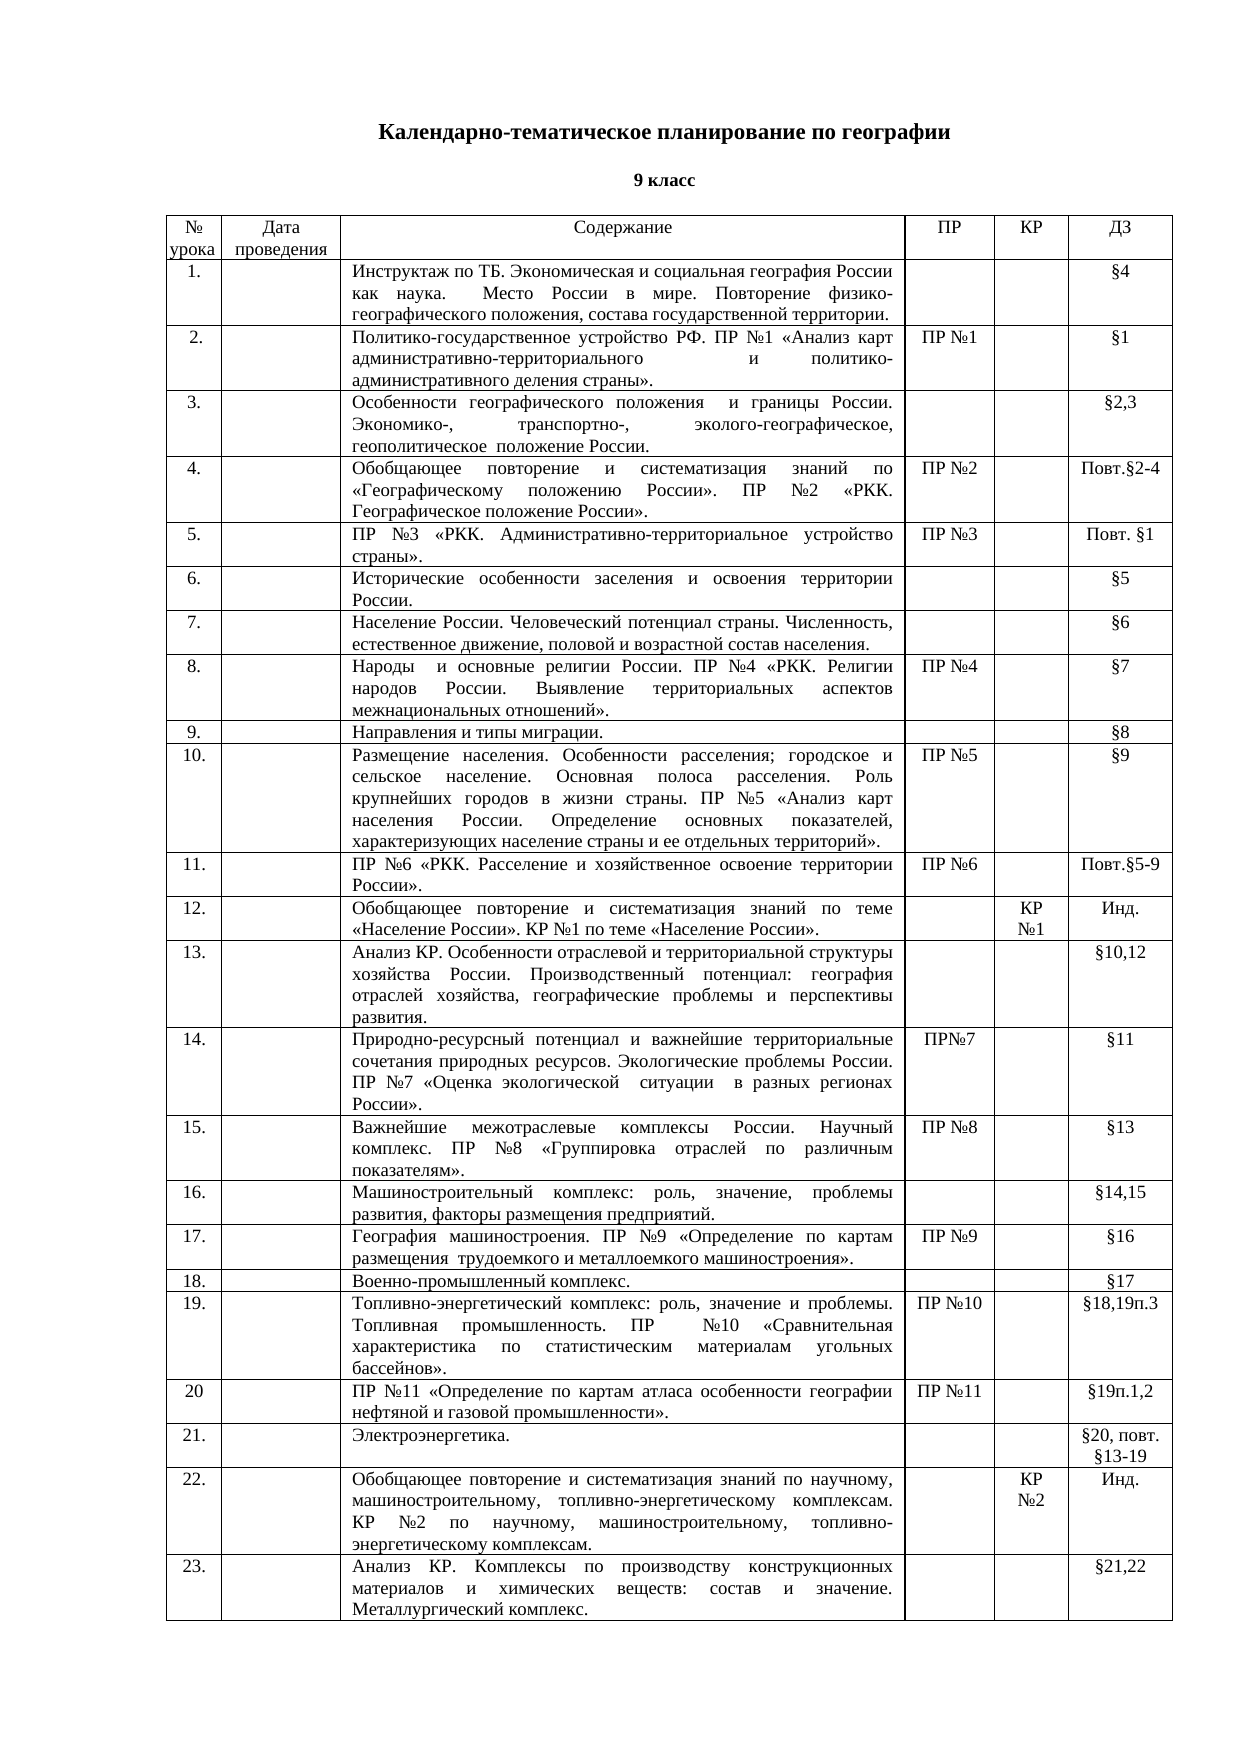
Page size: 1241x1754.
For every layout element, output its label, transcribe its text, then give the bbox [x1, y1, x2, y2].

table_cell §4 [1069, 260, 1172, 325]
table_cell Анализ КР. Комплексы по производству конструкционных материалов и химических веществ: состав и значение. Металлургический комплекс. [341, 1555, 904, 1620]
table_cell [995, 744, 1068, 852]
table_cell §9 [1069, 744, 1172, 852]
table_cell §16 [1069, 1225, 1172, 1268]
table_cell §6 [1069, 611, 1172, 654]
table_cell 3. [167, 391, 221, 456]
table_cell 23. [167, 1555, 221, 1620]
table_cell 1. [167, 260, 221, 325]
table_cell Инд. [1069, 1468, 1172, 1554]
table_cell ПР №11 [906, 1380, 994, 1423]
table_header Содержание [341, 216, 904, 259]
table_cell 6. [167, 567, 221, 610]
table_cell 9. [167, 721, 221, 743]
table_cell ПР №6 «РКК. Расселение и хозяйственное освоение территории России». [341, 853, 904, 896]
table_cell [906, 721, 994, 743]
table_cell ПР №9 [906, 1225, 994, 1268]
table_cell ПР №2 [906, 457, 994, 522]
table_cell ПР №1 [906, 326, 994, 390]
table_cell §17 [1069, 1270, 1172, 1291]
table_cell [995, 1181, 1068, 1224]
table_cell [222, 1380, 340, 1423]
table_cell [995, 655, 1068, 720]
table_cell [222, 655, 340, 720]
table_cell [222, 260, 340, 325]
table_cell [995, 523, 1068, 566]
table_cell ПР №10 [906, 1292, 994, 1378]
table_cell §10,12 [1069, 941, 1172, 1027]
table_cell 12. [167, 897, 221, 940]
table_cell [222, 1555, 340, 1620]
table_cell [995, 1555, 1068, 1620]
table_cell Повт.§5-9 [1069, 853, 1172, 896]
table_cell §5 [1069, 567, 1172, 610]
table_cell [995, 326, 1068, 390]
table_cell ПР №11 «Определение по картам атласа особенности географии нефтяной и газовой промышленности». [341, 1380, 904, 1423]
table_cell [906, 1181, 994, 1224]
table_cell 18. [167, 1270, 221, 1291]
table_cell §1 [1069, 326, 1172, 390]
table_cell [995, 1225, 1068, 1268]
table_cell [995, 1424, 1068, 1467]
table_header КР [995, 216, 1068, 259]
table_cell [906, 1555, 994, 1620]
table_cell [222, 1028, 340, 1114]
table_cell [995, 1380, 1068, 1423]
table_cell Народы и основные религии России. ПР №4 «РКК. Религии народов России. Выявление территориальных аспектов межнациональных отношений». [341, 655, 904, 720]
table_cell 10. [167, 744, 221, 852]
table_cell [222, 1270, 340, 1291]
table_cell [222, 567, 340, 610]
table_cell Повт. §1 [1069, 523, 1172, 566]
table_cell [222, 1181, 340, 1224]
table_cell [222, 721, 340, 743]
table_cell [906, 260, 994, 325]
table_cell Природно-ресурсный потенциал и важнейшие территориальные сочетания природных ресурсов. Экологические проблемы России. ПР №7 «Оценка экологической ситуации в разных регионах России». [341, 1028, 904, 1114]
table_cell [995, 853, 1068, 896]
text 9 класс [177, 169, 1152, 191]
table_cell [222, 326, 340, 390]
table_cell [222, 523, 340, 566]
table_cell Топливно-энергетический комплекс: роль, значение и проблемы. Топливная промышленность. ПР №10 «Сравнительная характеристика по статистическим материалам угольных бассейнов». [341, 1292, 904, 1378]
table_cell Машиностроительный комплекс: роль, значение, проблемы развития, факторы размещения предприятий. [341, 1181, 904, 1224]
table_cell 11. [167, 853, 221, 896]
table_cell ПР №4 [906, 655, 994, 720]
table_cell [222, 391, 340, 456]
table_cell [906, 1424, 994, 1467]
table_cell 16. [167, 1181, 221, 1224]
table_cell КР №2 [995, 1468, 1068, 1554]
table_cell 5. [167, 523, 221, 566]
table_cell 19. [167, 1292, 221, 1378]
table_cell Инд. [1069, 897, 1172, 940]
table_cell [995, 611, 1068, 654]
table_cell [222, 457, 340, 522]
text Календарно-тематическое планирование по географии [177, 118, 1152, 144]
table_cell ПР №5 [906, 744, 994, 852]
table_cell [995, 1028, 1068, 1114]
table_cell [222, 1424, 340, 1467]
table_cell [222, 897, 340, 940]
table_cell §2,3 [1069, 391, 1172, 456]
table_cell [222, 611, 340, 654]
table_cell 13. [167, 941, 221, 1027]
table_cell 2. [167, 326, 221, 390]
table_cell §8 [1069, 721, 1172, 743]
table_cell §13 [1069, 1116, 1172, 1180]
table_cell Население России. Человеческий потенциал страны. Численность, естественное движение, половой и возрастной состав населения. [341, 611, 904, 654]
table_cell [222, 744, 340, 852]
table_cell Электроэнергетика. [341, 1424, 904, 1467]
table_cell §20, повт. §13-19 [1069, 1424, 1172, 1467]
table_cell [222, 853, 340, 896]
table_cell [222, 1468, 340, 1554]
table_cell Направления и типы миграции. [341, 721, 904, 743]
table_cell [995, 941, 1068, 1027]
table_cell 17. [167, 1225, 221, 1268]
table_header № урока [167, 216, 221, 259]
table_cell 15. [167, 1116, 221, 1180]
table_cell Обобщающее повторение и систематизация знаний по теме «Население России». КР №1 по теме «Население России». [341, 897, 904, 940]
table_cell §7 [1069, 655, 1172, 720]
table_cell [906, 391, 994, 456]
table_cell ПР№7 [906, 1028, 994, 1114]
table_cell [995, 1116, 1068, 1180]
table_cell [995, 1270, 1068, 1291]
table_cell 14. [167, 1028, 221, 1114]
table_cell Обобщающее повторение и систематизация знаний по научному, машиностроительному, топливно-энергетическому комплексам. КР №2 по научному, машиностроительному, топливно-энергетическому комплексам. [341, 1468, 904, 1554]
table_cell [222, 941, 340, 1027]
table_cell 20 [167, 1380, 221, 1423]
table_cell ПР №3 «РКК. Административно-территориальное устройство страны». [341, 523, 904, 566]
table_cell [995, 567, 1068, 610]
table_cell 21. [167, 1424, 221, 1467]
table_cell [906, 1468, 994, 1554]
table_cell [222, 1225, 340, 1268]
table_cell [995, 260, 1068, 325]
table_cell [995, 1292, 1068, 1378]
table_cell Анализ КР. Особенности отраслевой и территориальной структуры хозяйства России. Производственный потенциал: география отраслей хозяйства, географические проблемы и перспективы развития. [341, 941, 904, 1027]
table_cell Военно-промышленный комплекс. [341, 1270, 904, 1291]
table_header ПР [906, 216, 994, 259]
table_cell [906, 941, 994, 1027]
table_cell ПР №8 [906, 1116, 994, 1180]
table_cell [906, 897, 994, 940]
table_cell Исторические особенности заселения и освоения территории России. [341, 567, 904, 610]
table_cell География машиностроения. ПР №9 «Определение по картам размещения трудоемкого и металлоемкого машиностроения». [341, 1225, 904, 1268]
table_header ДЗ [1069, 216, 1172, 259]
table_cell 4. [167, 457, 221, 522]
table_cell [906, 611, 994, 654]
table_cell [222, 1292, 340, 1378]
table_cell Размещение населения. Особенности расселения; городское и сельское население. Основная полоса расселения. Роль крупнейших городов в жизни страны. ПР №5 «Анализ карт населения России. Определение основных показателей, характеризующих население страны и ее отдельных территорий». [341, 744, 904, 852]
table_cell 8. [167, 655, 221, 720]
table_cell §18,19п.3 [1069, 1292, 1172, 1378]
table_cell [995, 457, 1068, 522]
table_cell Особенности географического положения и границы России. Экономико-, транспортно-, эколого-географическое, геополитическое положение России. [341, 391, 904, 456]
table_cell КР №1 [995, 897, 1068, 940]
table_cell Обобщающее повторение и систематизация знаний по «Географическому положению России». ПР №2 «РКК. Географическое положение России». [341, 457, 904, 522]
table_cell Важнейшие межотраслевые комплексы России. Научный комплекс. ПР №8 «Группировка отраслей по различным показателям». [341, 1116, 904, 1180]
table_cell §14,15 [1069, 1181, 1172, 1224]
table_header Дата проведения [222, 216, 340, 259]
table_cell [906, 1270, 994, 1291]
table_cell [222, 1116, 340, 1180]
table_cell ПР №3 [906, 523, 994, 566]
table_cell §11 [1069, 1028, 1172, 1114]
table_cell [906, 567, 994, 610]
table_cell Политико-государственное устройство РФ. ПР №1 «Анализ карт административно-территориального и политико-административного деления страны». [341, 326, 904, 390]
table_cell 7. [167, 611, 221, 654]
table_cell Повт.§2-4 [1069, 457, 1172, 522]
table_cell [995, 391, 1068, 456]
table_cell §21,22 [1069, 1555, 1172, 1620]
table_cell Инструктаж по ТБ. Экономическая и социальная география России как наука. Место России в мире. Повторение физико-географического положения, состава государственной территории. [341, 260, 904, 325]
table_cell 22. [167, 1468, 221, 1554]
table_cell ПР №6 [906, 853, 994, 896]
table_cell §19п.1,2 [1069, 1380, 1172, 1423]
table_cell [995, 721, 1068, 743]
